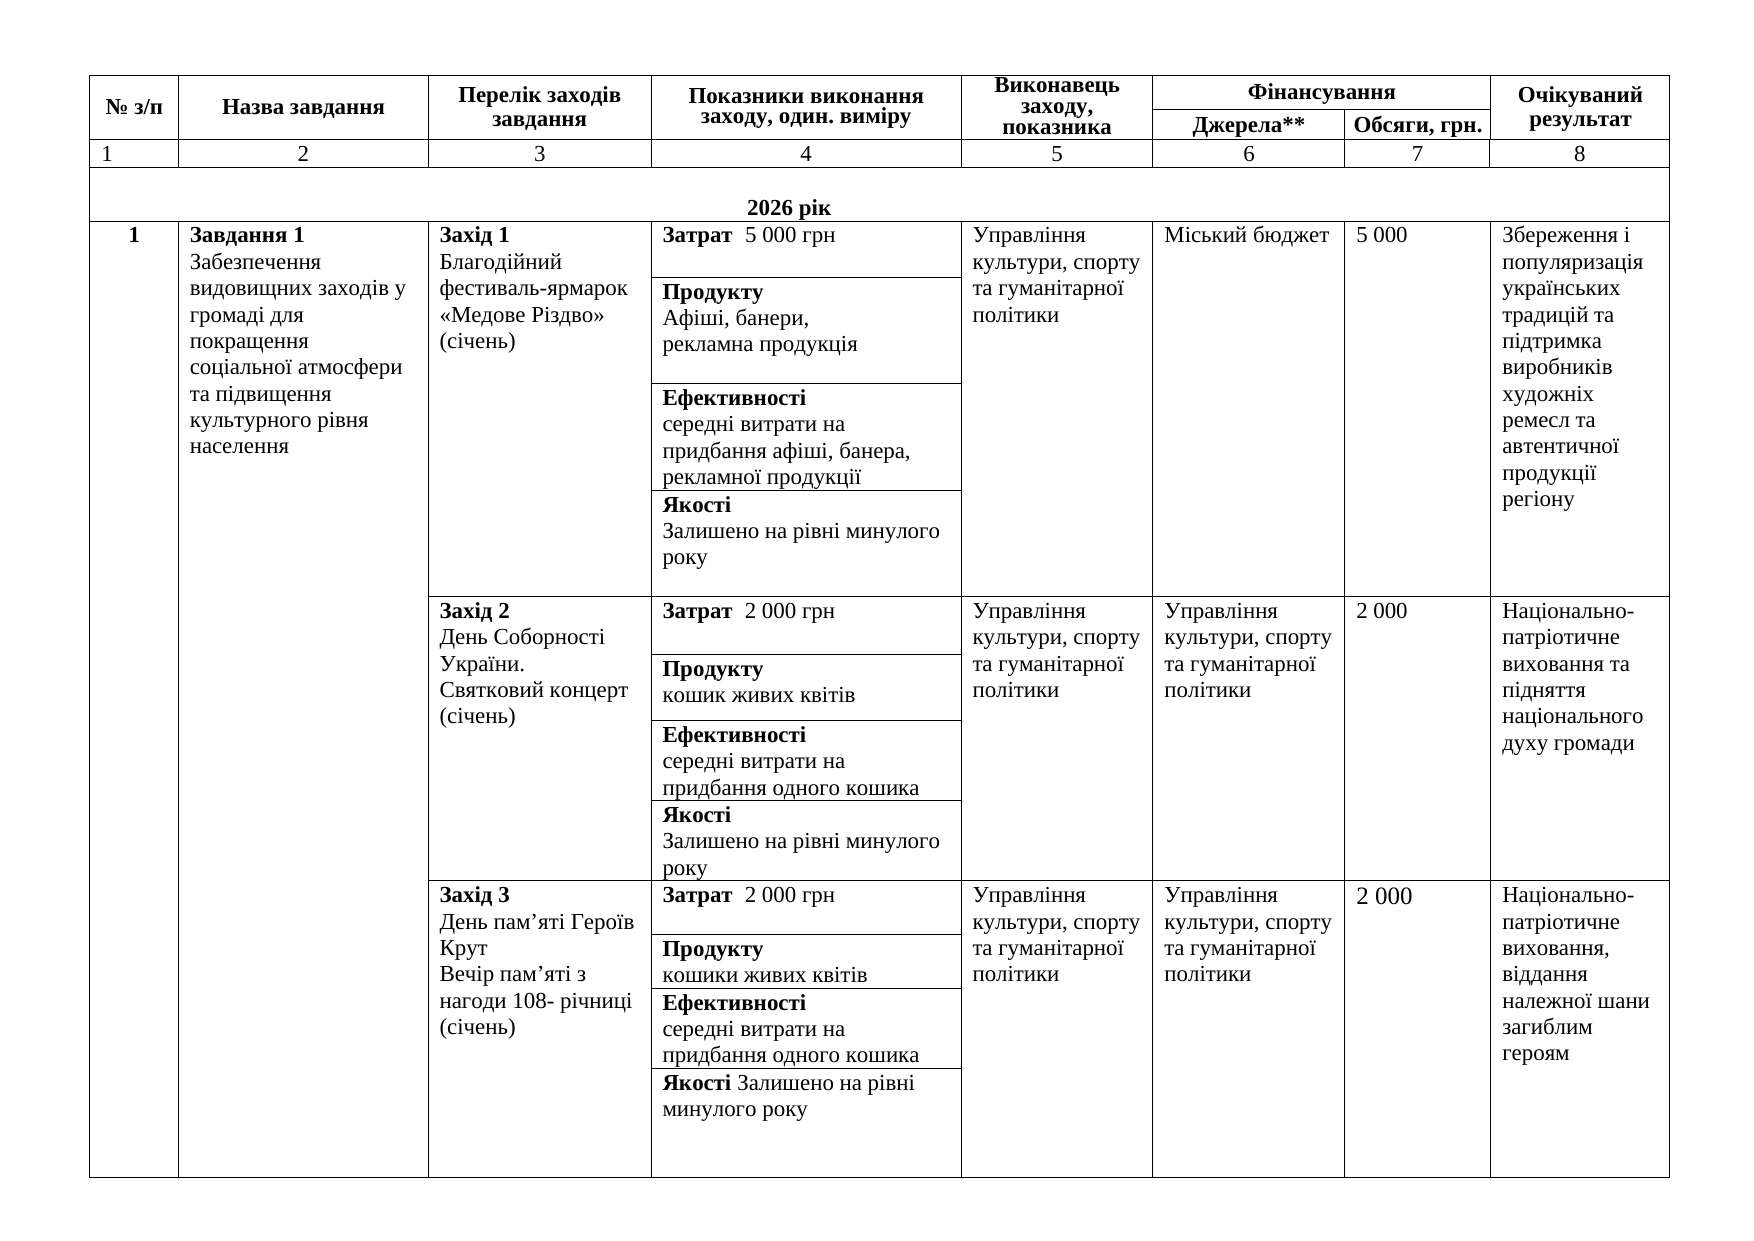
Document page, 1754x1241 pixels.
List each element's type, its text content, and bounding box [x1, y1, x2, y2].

table_cell Управління культури, спорту та гуманітарної політики [962, 597, 1152, 880]
table_header Очікуваний результат [1491, 76, 1669, 139]
table_cell Ефективності середні витрати на придбання афіші, банера, рекламної продукції [652, 384, 961, 489]
table_cell Обсяги, грн. [1345, 110, 1490, 139]
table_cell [962, 881, 1152, 1177]
table_cell 6 [1153, 140, 1344, 167]
table_cell Якості Залишено на рівні минулого року [652, 1069, 961, 1177]
table_cell Джерела** [1153, 110, 1344, 139]
table_cell 5 [962, 140, 1152, 167]
table_cell Затрат 2 000 грн [652, 881, 961, 934]
table_cell 2 000 [1345, 597, 1490, 880]
table_cell 5 000 [1345, 222, 1490, 596]
table_cell 1 [90, 140, 178, 167]
table_cell Ефективності середні витрати на придбання одного кошика [652, 989, 961, 1068]
table_cell 2 [179, 140, 428, 167]
table_header Назва завдання [179, 76, 428, 139]
table_cell Національно-патріотичне виховання та підняття національного духу громади [1491, 597, 1669, 880]
table_cell Міський бюджет [1153, 222, 1344, 596]
table_cell Ефективності середні витрати на придбання одного кошика [652, 721, 961, 800]
table_header Фінансування [1153, 76, 1490, 109]
table_cell Якості Залишено на рівні минулого року [652, 801, 961, 880]
table_cell 2026 рік [90, 168, 1669, 221]
table_cell Якості Залишено на рівні минулого року [652, 491, 961, 596]
table_cell Захід 2 День Соборності України. Святковий концерт (січень) [429, 597, 651, 880]
table_cell 8 [1490, 140, 1669, 167]
table_cell 7 [1345, 140, 1489, 167]
table_cell 1 [90, 222, 178, 1177]
table_cell Продукту кошик живих квітів [652, 655, 961, 720]
table_cell Захід 3 День пам’яті Героїв Крут Вечір пам’яті з нагоди 108- річниці (січень) [429, 881, 651, 1177]
table_header № з/п [90, 76, 178, 139]
table_cell Управління культури, спорту та гуманітарної політики [1153, 881, 1344, 1177]
table_cell 2 000 [1345, 881, 1490, 1177]
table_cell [1491, 881, 1669, 1177]
table_cell Затрат 2 000 грн [652, 597, 961, 654]
table_cell Продукту кошики живих квітів [652, 935, 961, 988]
table_header Перелік заходів завдання [429, 76, 651, 139]
table_header Показники виконання заходу, один. виміру [652, 76, 961, 139]
table_cell Завдання 1 Забезпечення видовищних заходів у громаді для покращення соціальної атмосфери та підвищення культурного рівня населення [179, 222, 428, 1177]
table_cell 3 [429, 140, 651, 167]
table_header Виконавець заходу, показника [962, 76, 1152, 139]
table_cell Управління культури, спорту та гуманітарної політики [962, 222, 1152, 596]
table_cell 4 [652, 140, 961, 167]
table_cell Затрат 5 000 грн [652, 222, 961, 277]
table_cell Продукту Афіші, банери, рекламна продукція [652, 278, 961, 383]
table_cell Захід 1 Благодійний фестиваль-ярмарок «Медове Різдво» (січень) [429, 222, 651, 596]
table_cell Збереження і популяризація українських традицій та підтримка виробників художніх ремесл та автентичної продукції регіону [1491, 222, 1669, 596]
table_cell Управління культури, спорту та гуманітарної політики [1153, 597, 1344, 880]
